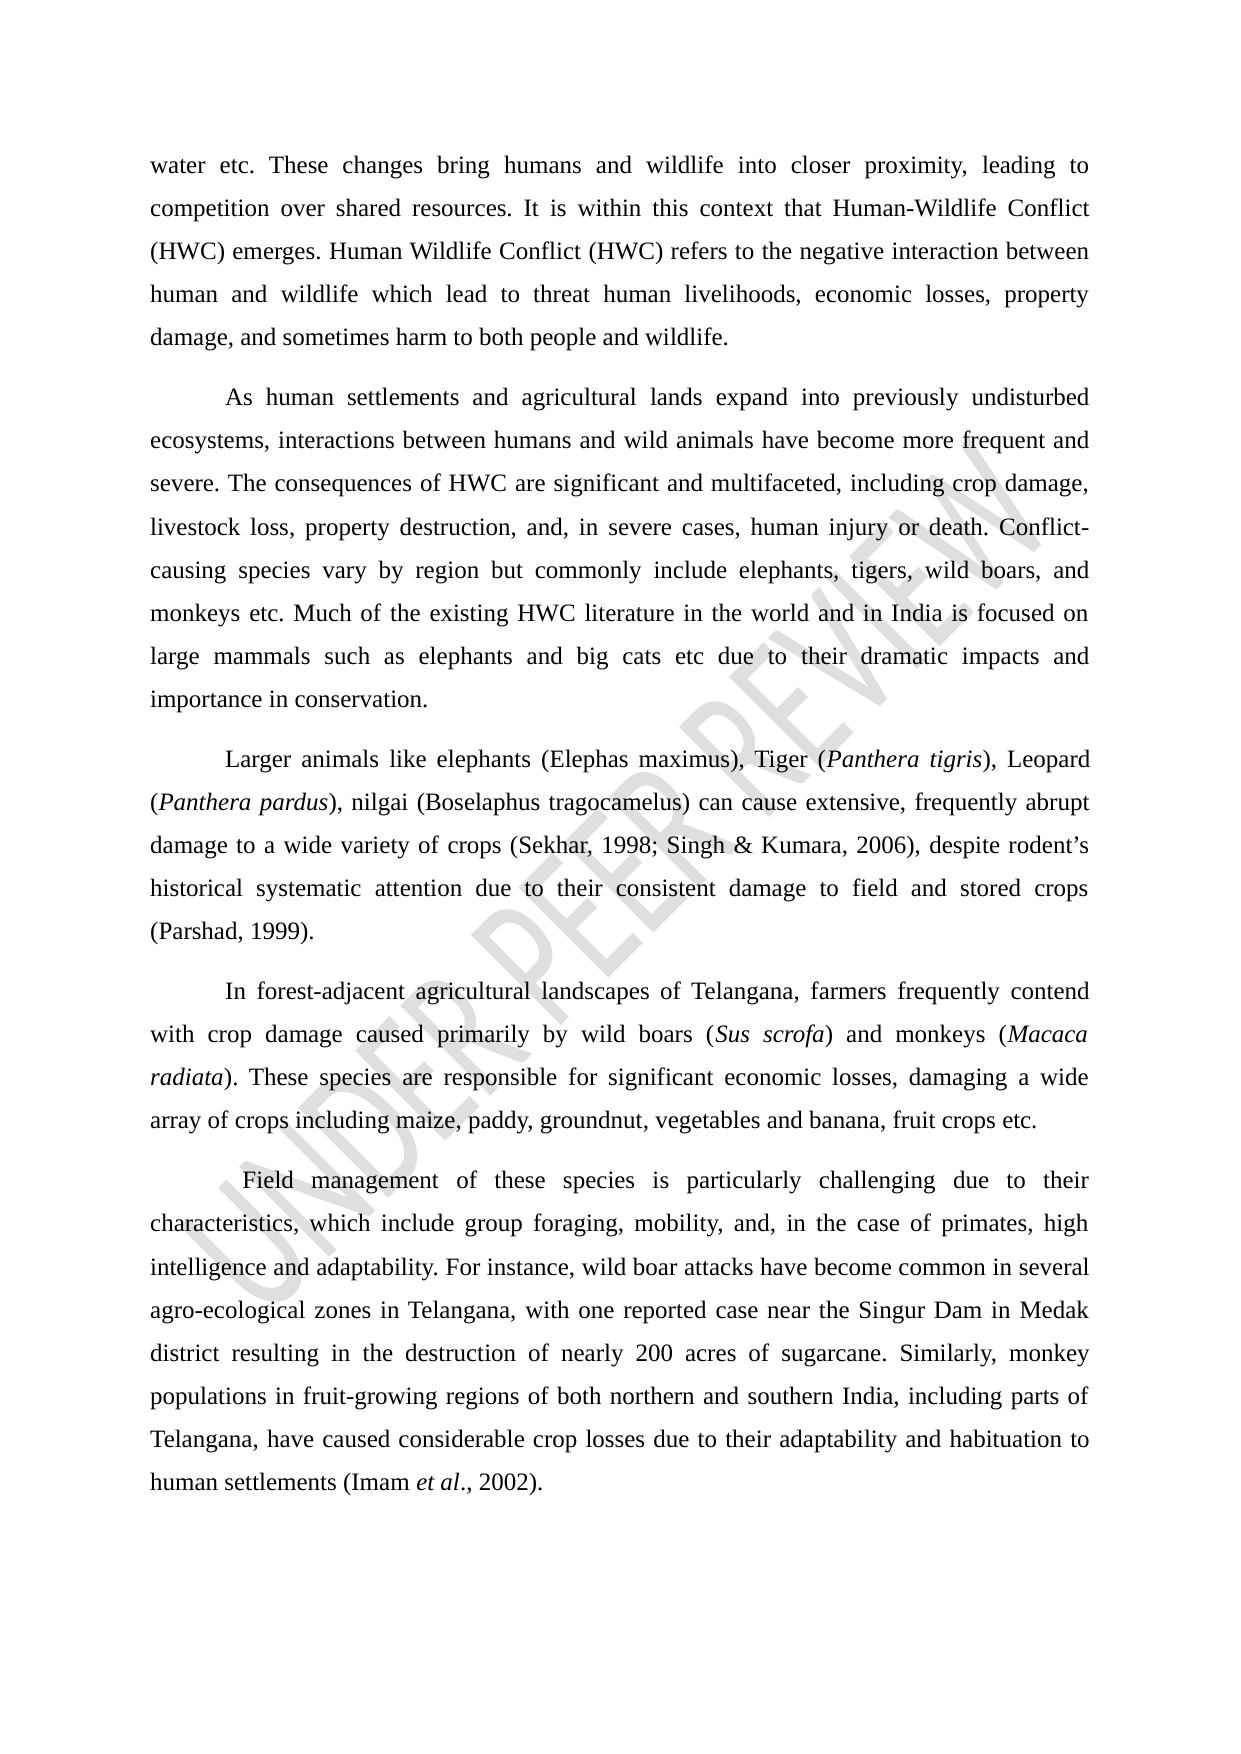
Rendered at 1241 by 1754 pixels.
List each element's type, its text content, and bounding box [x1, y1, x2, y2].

text Field management of these species is particularly challenging due to their characteristics, which include group foraging, mobility, and, in the case of primates, high intelligence and adaptability. For instance, wild boar attacks have become common in several agro-ecological zones in Telangana, with one reported case near the Singur Dam in Medak district resulting in the destruction of nearly 200 acres of sugarcane. Similarly, monkey populations in fruit-growing regions of both northern and southern India, including parts of Telangana, have caused considerable crop losses due to their adaptability and habituation to human settlements (Imam et al., 2002). [150, 1165, 1090, 1496]
text In forest-adjacent agricultural landscapes of Telangana, farmers frequently contend with crop damage caused primarily by wild boars (Sus scrofa) and monkeys (Macaca radiata). These species are responsible for significant economic losses, damaging a wide array of crops including maize, paddy, groundnut, vegetables and banana, fruit crops etc. [150, 976, 1090, 1134]
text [150, 150, 1090, 351]
text As human settlements and agricultural lands expand into previously undisturbed ecosystems, interactions between humans and wild animals have become more frequent and severe. The consequences of HWC are significant and multifaceted, including crop damage, livestock loss, property destruction, and, in severe cases, human injury or death. Conflict-causing species vary by region but commonly include elephants, tigers, wild boars, and monkeys etc. Much of the existing HWC literature in the world and in India is focused on large mammals such as elephants and big cats etc due to their dramatic impacts and importance in conservation. [150, 382, 1090, 713]
text Larger animals like elephants (Elephas maximus), Tiger (Panthera tigris), Leopard (Panthera pardus), nilgai (Boselaphus tragocamelus) can cause extensive, frequently abrupt damage to a wide variety of crops (Sekhar, 1998; Singh & Kumara, 2006), despite rodent’s historical systematic attention due to their consistent damage to field and stored crops (Parshad, 1999). [150, 744, 1090, 945]
